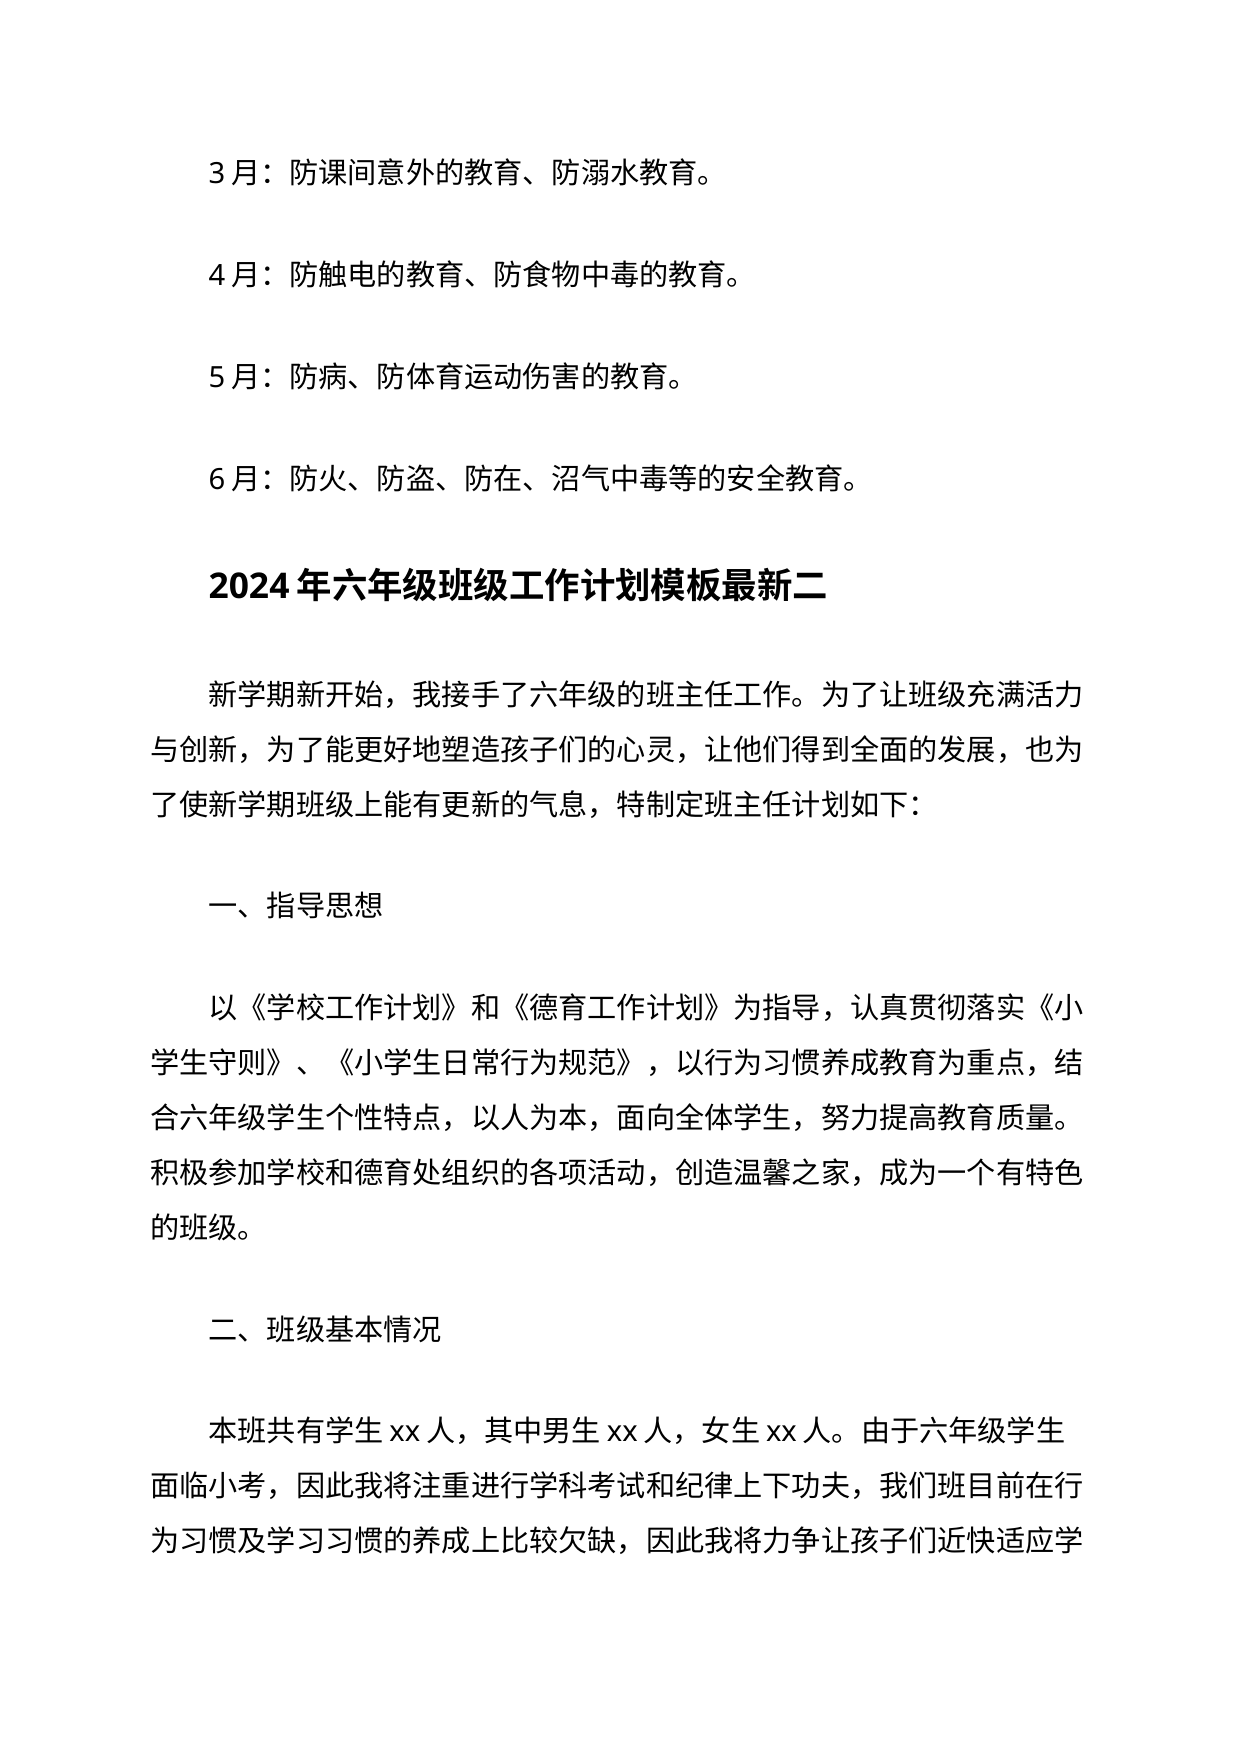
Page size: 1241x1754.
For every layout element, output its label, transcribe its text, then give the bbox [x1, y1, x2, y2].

text 5月：防病、防体育运动伤害的教育。 [150, 354, 1090, 396]
text 新学期新开始，我接手了六年级的班主任工作。为了让班级充满活力与创新，为了能更好地塑造孩子们的心灵，让他们得到全面的发展，也为了使新学期班级上能有更新的气息，特制定班主任计划如下： [150, 671, 1090, 823]
text 4月：防触电的教育、防食物中毒的教育。 [150, 252, 1090, 294]
text 2024年六年级班级工作计划模板最新二 [150, 558, 1090, 609]
text 6月：防火、防盗、防在、沼气中毒等的安全教育。 [150, 456, 1090, 498]
text 二、班级基本情况 [150, 1306, 1090, 1348]
text 一、指导思想 [150, 883, 1090, 925]
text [150, 1408, 1090, 1560]
text 3月：防课间意外的教育、防溺水教育。 [150, 150, 1090, 192]
text 以《学校工作计划》和《德育工作计划》为指导，认真贯彻落实《小学生守则》、《小学生日常行为规范》，以行为习惯养成教育为重点，结合六年级学生个性特点，以人为本，面向全体学生，努力提高教育质量。积极参加学校和德育处组织的各项活动，创造温馨之家，成为一个有特色的班级。 [150, 985, 1090, 1247]
